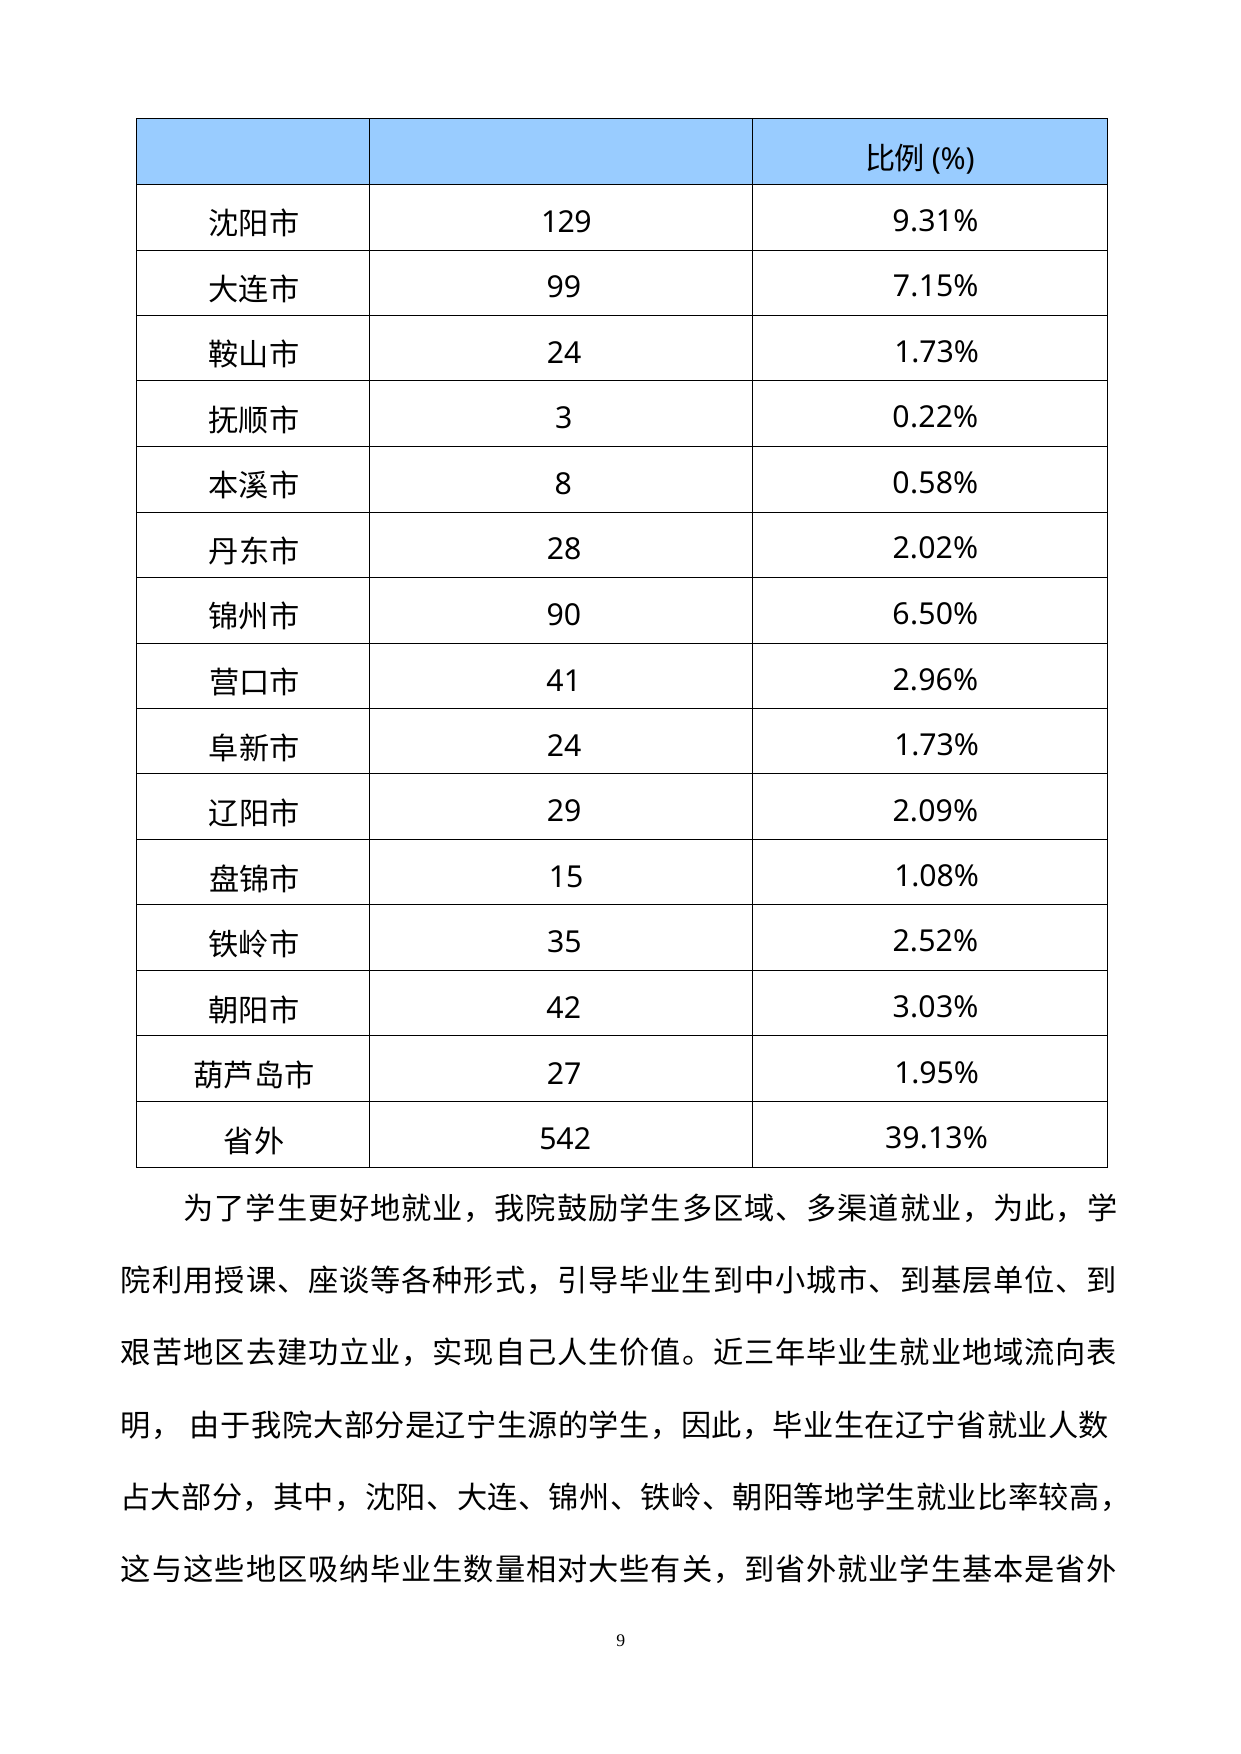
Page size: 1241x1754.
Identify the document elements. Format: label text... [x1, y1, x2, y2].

table_cell 葫芦岛市 [137, 1036, 369, 1101]
table_cell 省外 [137, 1102, 369, 1167]
table_cell 15 [370, 840, 752, 904]
table_cell 1.73% [753, 316, 1107, 380]
table_cell 丹东市 [137, 513, 369, 577]
table_cell 营口市 [137, 644, 369, 708]
table_cell 27 [370, 1036, 752, 1101]
table_cell 2.96% [753, 644, 1107, 708]
table_header 比例 (%) [753, 119, 1107, 184]
text 为了学生更好地就业，我院鼓励学生多区域、多渠道就业，为此，学 院利用授课、座谈等各种形式，引导毕业生到中小城市、到基层单位、到 艰苦地区去建功立业，实现自己人生价值。近三年毕业生就业地域流向表 明， 由于我院大部分是辽宁生源的学生，因此，毕业生在辽宁省就业人数 占大部分，其中，沈阳、大连、锦州、铁岭、朝阳等地学生就业比率较高， 这与这些地区吸纳毕业生数量相对大些有关，到省外就业学生基本是省外 [120, 1184, 1131, 1589]
table_cell 朝阳市 [137, 971, 369, 1035]
table_cell 29 [370, 774, 752, 839]
table_cell 542 [370, 1102, 752, 1167]
table_cell 42 [370, 971, 752, 1035]
table_cell 沈阳市 [137, 185, 369, 249]
table_cell 129 [370, 185, 752, 249]
table_cell 抚顺市 [137, 381, 369, 446]
table_cell 6.50% [753, 578, 1107, 642]
table_cell 0.22% [753, 381, 1107, 446]
table_cell 鞍山市 [137, 316, 369, 380]
table_cell 2.02% [753, 513, 1107, 577]
table_cell 24 [370, 316, 752, 380]
table_cell 99 [370, 251, 752, 315]
table_cell 1.95% [753, 1036, 1107, 1101]
table_cell 锦州市 [137, 578, 369, 642]
table_cell 铁岭市 [137, 905, 369, 970]
table_cell 本溪市 [137, 447, 369, 511]
table_cell 9.31% [753, 185, 1107, 249]
table_cell 2.52% [753, 905, 1107, 970]
table_cell 24 [370, 709, 752, 773]
table_cell 1.08% [753, 840, 1107, 904]
table_cell 3 [370, 381, 752, 446]
table_cell 90 [370, 578, 752, 642]
table_cell 1.73% [753, 709, 1107, 773]
table_header [370, 119, 752, 184]
table_cell 3.03% [753, 971, 1107, 1035]
table_cell 39.13% [753, 1102, 1107, 1167]
table_cell 35 [370, 905, 752, 970]
table_cell 0.58% [753, 447, 1107, 511]
table_cell 28 [370, 513, 752, 577]
table_cell 7.15% [753, 251, 1107, 315]
table_cell 阜新市 [137, 709, 369, 773]
table_cell 盘锦市 [137, 840, 369, 904]
table_header [137, 119, 369, 184]
table_cell 8 [370, 447, 752, 511]
table_cell 大连市 [137, 251, 369, 315]
table_cell 辽阳市 [137, 774, 369, 839]
table_cell 41 [370, 644, 752, 708]
table_cell 2.09% [753, 774, 1107, 839]
